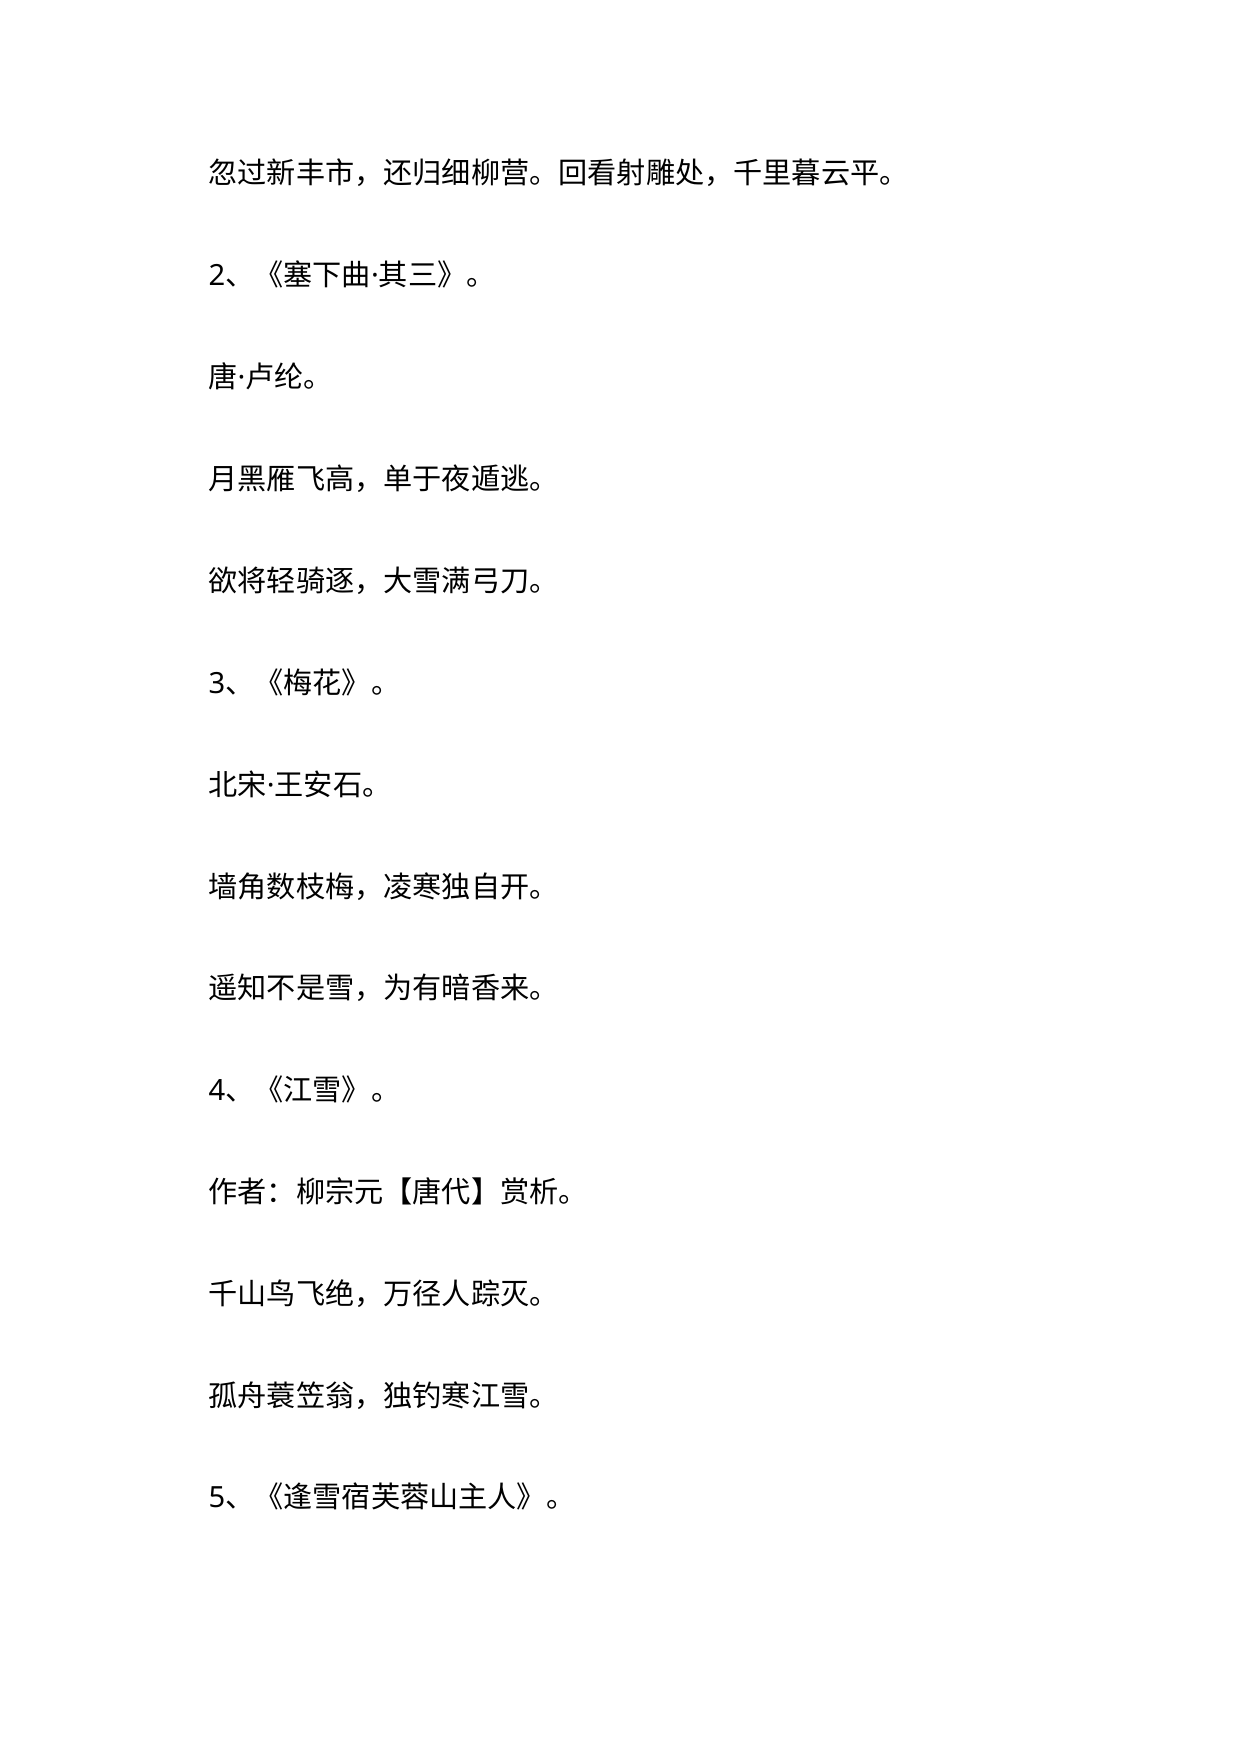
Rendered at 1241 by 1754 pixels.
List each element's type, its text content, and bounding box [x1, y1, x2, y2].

text 3、《梅花》。 [150, 659, 1090, 702]
text 忽过新丰市，还归细柳营。回看射雕处，千里暮云平。 [150, 150, 1090, 192]
text 月黑雁飞高，单于夜遁逃。 [150, 456, 1090, 498]
text 遥知不是雪，为有暗香来。 [150, 965, 1090, 1007]
text 5、《逢雪宿芙蓉山主人》。 [150, 1474, 1090, 1516]
text 北宋·王安石。 [150, 761, 1090, 804]
text 墙角数枝梅，凌寒独自开。 [150, 863, 1090, 906]
text 唐·卢纶。 [150, 354, 1090, 396]
text 2、《塞下曲·其三》。 [150, 252, 1090, 294]
text 欲将轻骑逐，大雪满弓刀。 [150, 557, 1090, 600]
text 作者：柳宗元【唐代】赏析。 [150, 1169, 1090, 1211]
text 4、《江雪》。 [150, 1067, 1090, 1109]
text 孤舟蓑笠翁，独钓寒江雪。 [150, 1372, 1090, 1414]
text 千山鸟飞绝，万径人踪灭。 [150, 1271, 1090, 1313]
